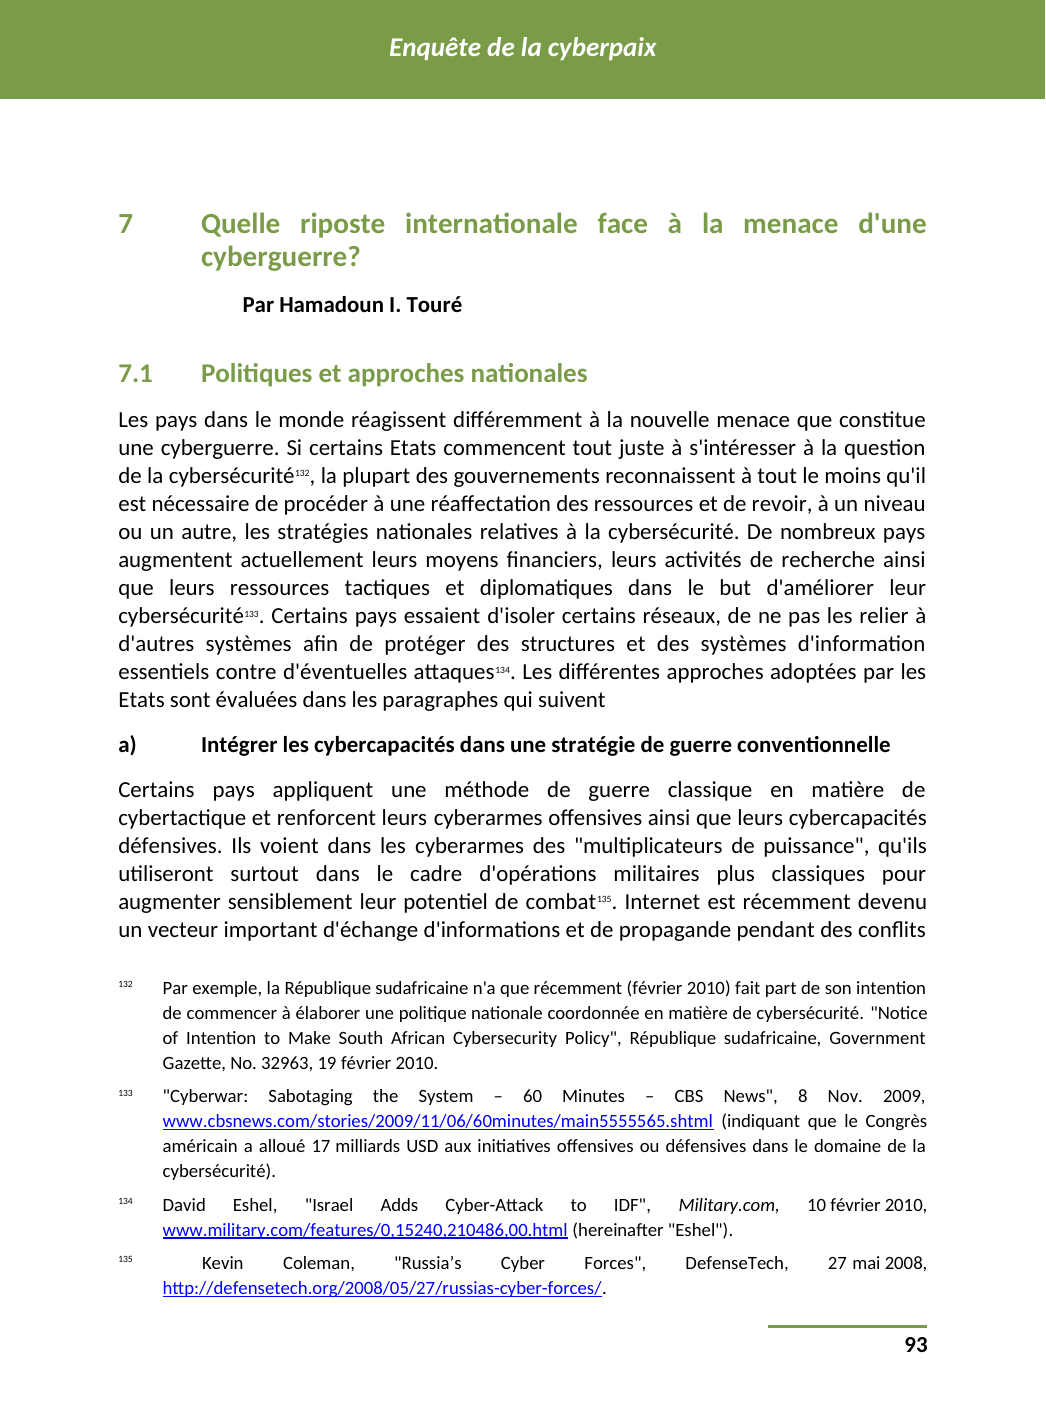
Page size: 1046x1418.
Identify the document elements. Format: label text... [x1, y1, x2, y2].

text Par Hamadoun I. Touré [118, 290, 927, 318]
subtitle 7 Quelle riposte internationale face à la menace d'une cyberguerre? [118, 206, 927, 273]
text a) Intégrer les cybercapacités dans une stratégie de guerre conventionnelle [118, 730, 927, 758]
text Certains pays appliquent une méthode de guerre classique en matière de cybertactique et renforcent leurs cyberarmes offensives ainsi que leurs cybercapacités défensives. Ils voient dans les cyberarmes des "multiplicateurs de puissance", qu'ils utiliseront surtout dans le cadre d'opérations militaires plus classiques pour augmenter sensiblement leur potentiel de combat. Internet est récemment devenu un vecteur important d'échange d'informations et de propagande pendant des conflits armés. De nombreux pays estiment que le sabotage de l'information sur Internet est une forme d'agression militaire qui sape le moral de la population et sont donc prêts à riposter à des cyberattaques par la force militaire. Des incidents récents comme la fuite de documents militaires classifiés montrent pourquoi les Etats s'inquiètent des conséquences que des cybervulnérabilités pourraient avoir sur le soutien et le moral de la population.. Certains fonctionnaires de l'Etat ont indiqué dans le passé qu'ils considéreraient les tactiques de guerre de l'information comme des actions militaires, qu'elles causent ou non des pertes en vies humaines, et qu'une riposte militaire pourrait donc être justifiée. [118, 775, 927, 943]
text Les pays dans le monde réagissent différemment à la nouvelle menace que constitue une cyberguerre. Si certains Etats commencent tout juste à s'intéresser à la question de la cybersécurité, la plupart des gouvernements reconnaissent à tout le moins qu'il est nécessaire de procéder à une réaffectation des ressources et de revoir, à un niveau ou un autre, les stratégies nationales relatives à la cybersécurité. De nombreux pays augmentent actuellement leurs moyens financiers, leurs activités de recherche ainsi que leurs ressources tactiques et diplomatiques dans le but d'améliorer leur cybersécurité. Certains pays essaient d'isoler certains réseaux, de ne pas les relier à d'autres systèmes afin de protéger des structures et des systèmes d'information essentiels contre d'éventuelles attaques. Les différentes approches adoptées par les Etats sont évaluées dans les paragraphes qui suivent [118, 405, 927, 713]
subtitle 7.1 Politiques et approches nationales [118, 355, 927, 389]
